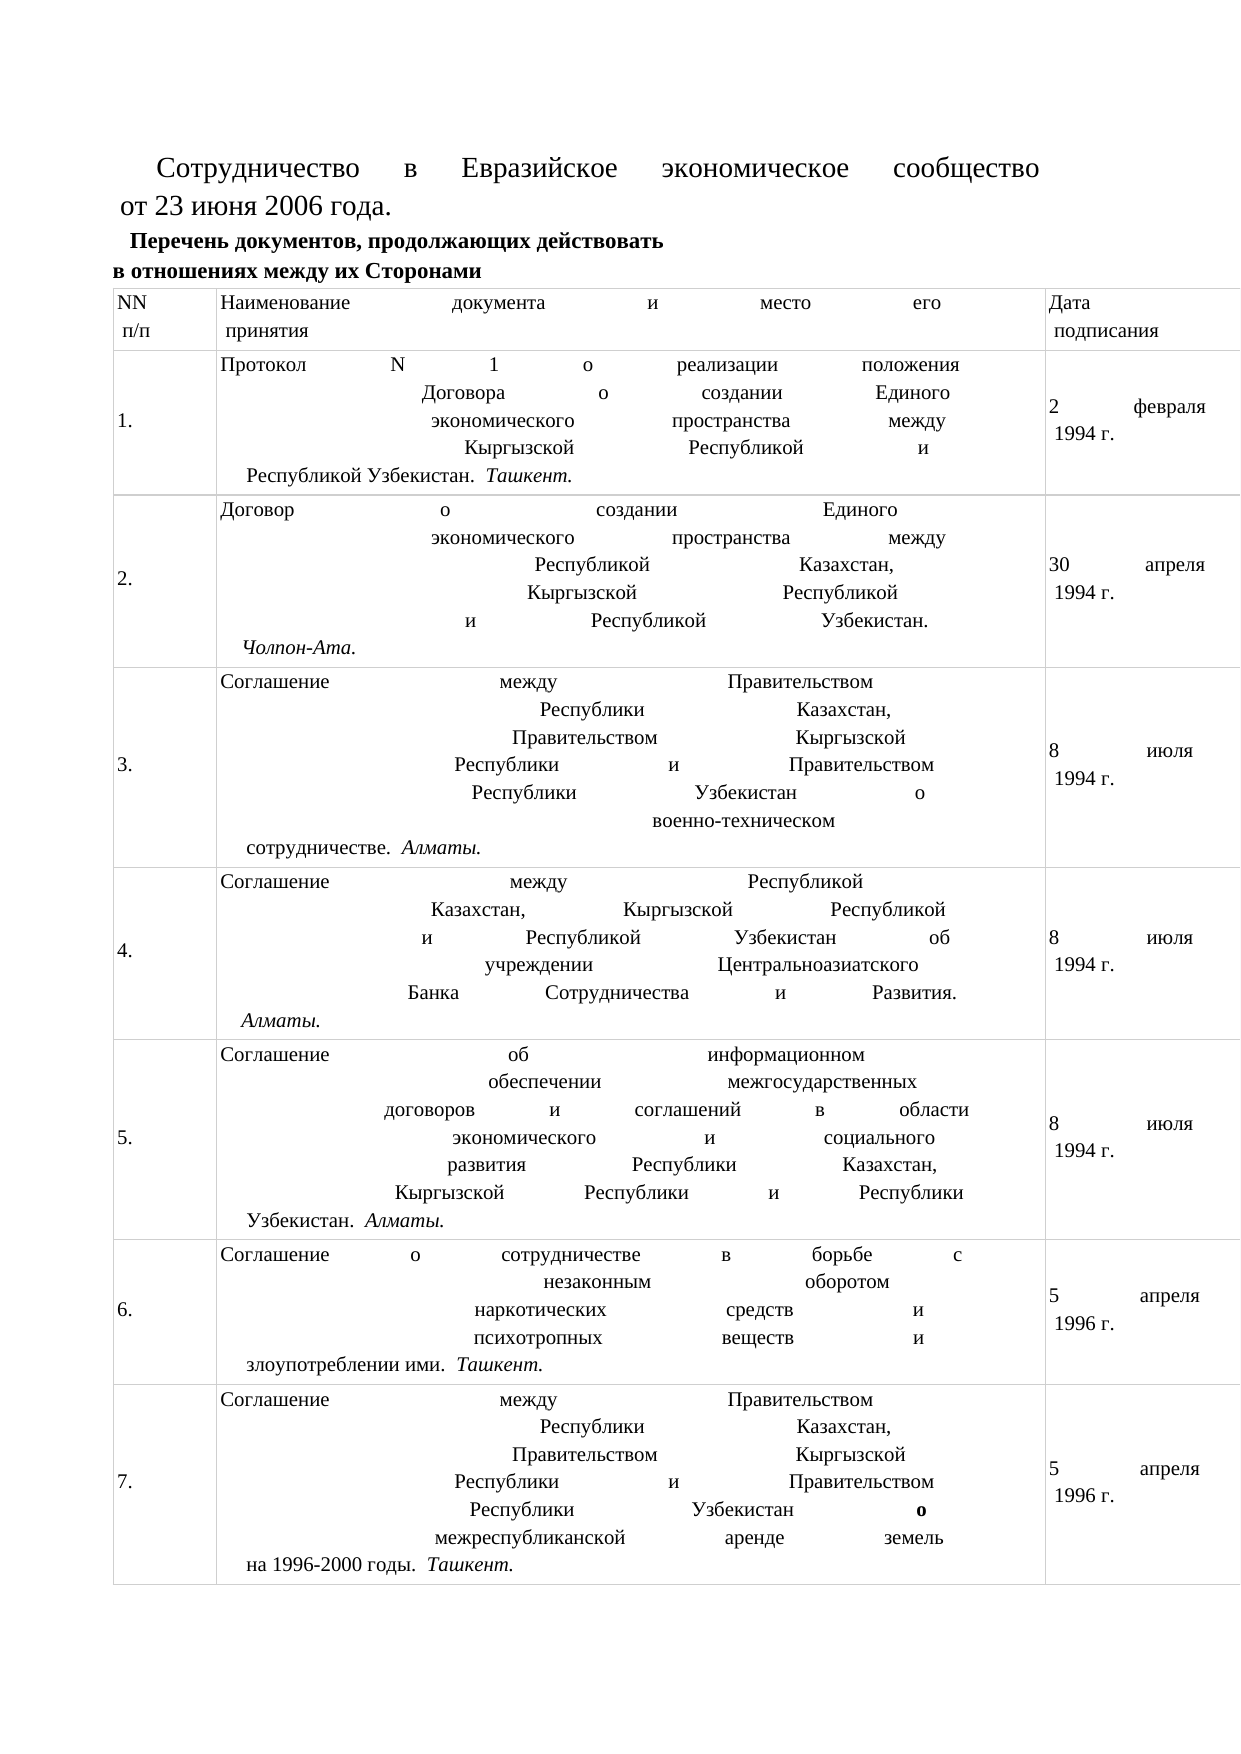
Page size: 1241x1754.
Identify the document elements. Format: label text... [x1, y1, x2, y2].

table_cell 6. [114, 1240, 216, 1384]
table_header NN п/п [114, 289, 216, 349]
table_cell Соглашение об информационном обеспечении межгосударственных договоров и соглашений в области экономического и социального развития Республики Казахстан, Кыргызской Республики и Республики Узбекистан. Алматы. [217, 1040, 1045, 1239]
text Перечень документов, продолжающих действовать в отношениях между их Сторонами [112, 227, 1128, 284]
table_header Дата подписания [1046, 289, 1240, 349]
table_cell Соглашение между Республикой Казахстан, Кыргызской Республикой и Республикой Узбекистан об учреждении Центральноазиатского Банка Сотрудничества и Развития. Алматы. [217, 868, 1045, 1039]
table_cell Соглашение между Правительством Республики Казахстан, Правительством Кыргызской Республики и Правительством Республики Узбекистан о военно-техническом сотрудничестве. Алматы. [217, 668, 1045, 867]
table_cell 2 февраля 1994 г. [1046, 351, 1240, 494]
table_cell 7. [114, 1385, 216, 1584]
table_cell 5 апреля 1996 г. [1046, 1385, 1240, 1584]
table_cell Протокол N 1 о реализации положения Договора о создании Единого экономического пространства между Кыргызской Республикой и Республикой Узбекистан. Ташкент. [217, 351, 1045, 494]
table_cell 4. [114, 868, 216, 1039]
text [112, 150, 1128, 222]
table_cell 5. [114, 1040, 216, 1239]
table_cell 8 июля 1994 г. [1046, 668, 1240, 867]
table_cell Соглашение о сотрудничестве в борьбе с незаконным оборотом наркотических средств и психотропных веществ и злоупотреблении ими. Ташкент. [217, 1240, 1045, 1384]
table_cell 3. [114, 668, 216, 867]
table_cell Соглашение между Правительством Республики Казахстан, Правительством Кыргызской Республики и Правительством Республики Узбекистан о межреспубликанской аренде земель на 1996-2000 годы. Ташкент. [217, 1385, 1045, 1584]
table_cell 8 июля 1994 г. [1046, 868, 1240, 1039]
table_header Наименование документа и место его принятия [217, 289, 1045, 349]
table_cell 8 июля 1994 г. [1046, 1040, 1240, 1239]
table_cell 1. [114, 351, 216, 494]
table_cell 5 апреля 1996 г. [1046, 1240, 1240, 1384]
table_cell 2. [114, 496, 216, 667]
table_cell Договор о создании Единого экономического пространства между Республикой Казахстан, Кыргызской Республикой и Республикой Узбекистан. Чолпон-Ата. [217, 496, 1045, 667]
table_cell 30 апреля 1994 г. [1046, 496, 1240, 667]
